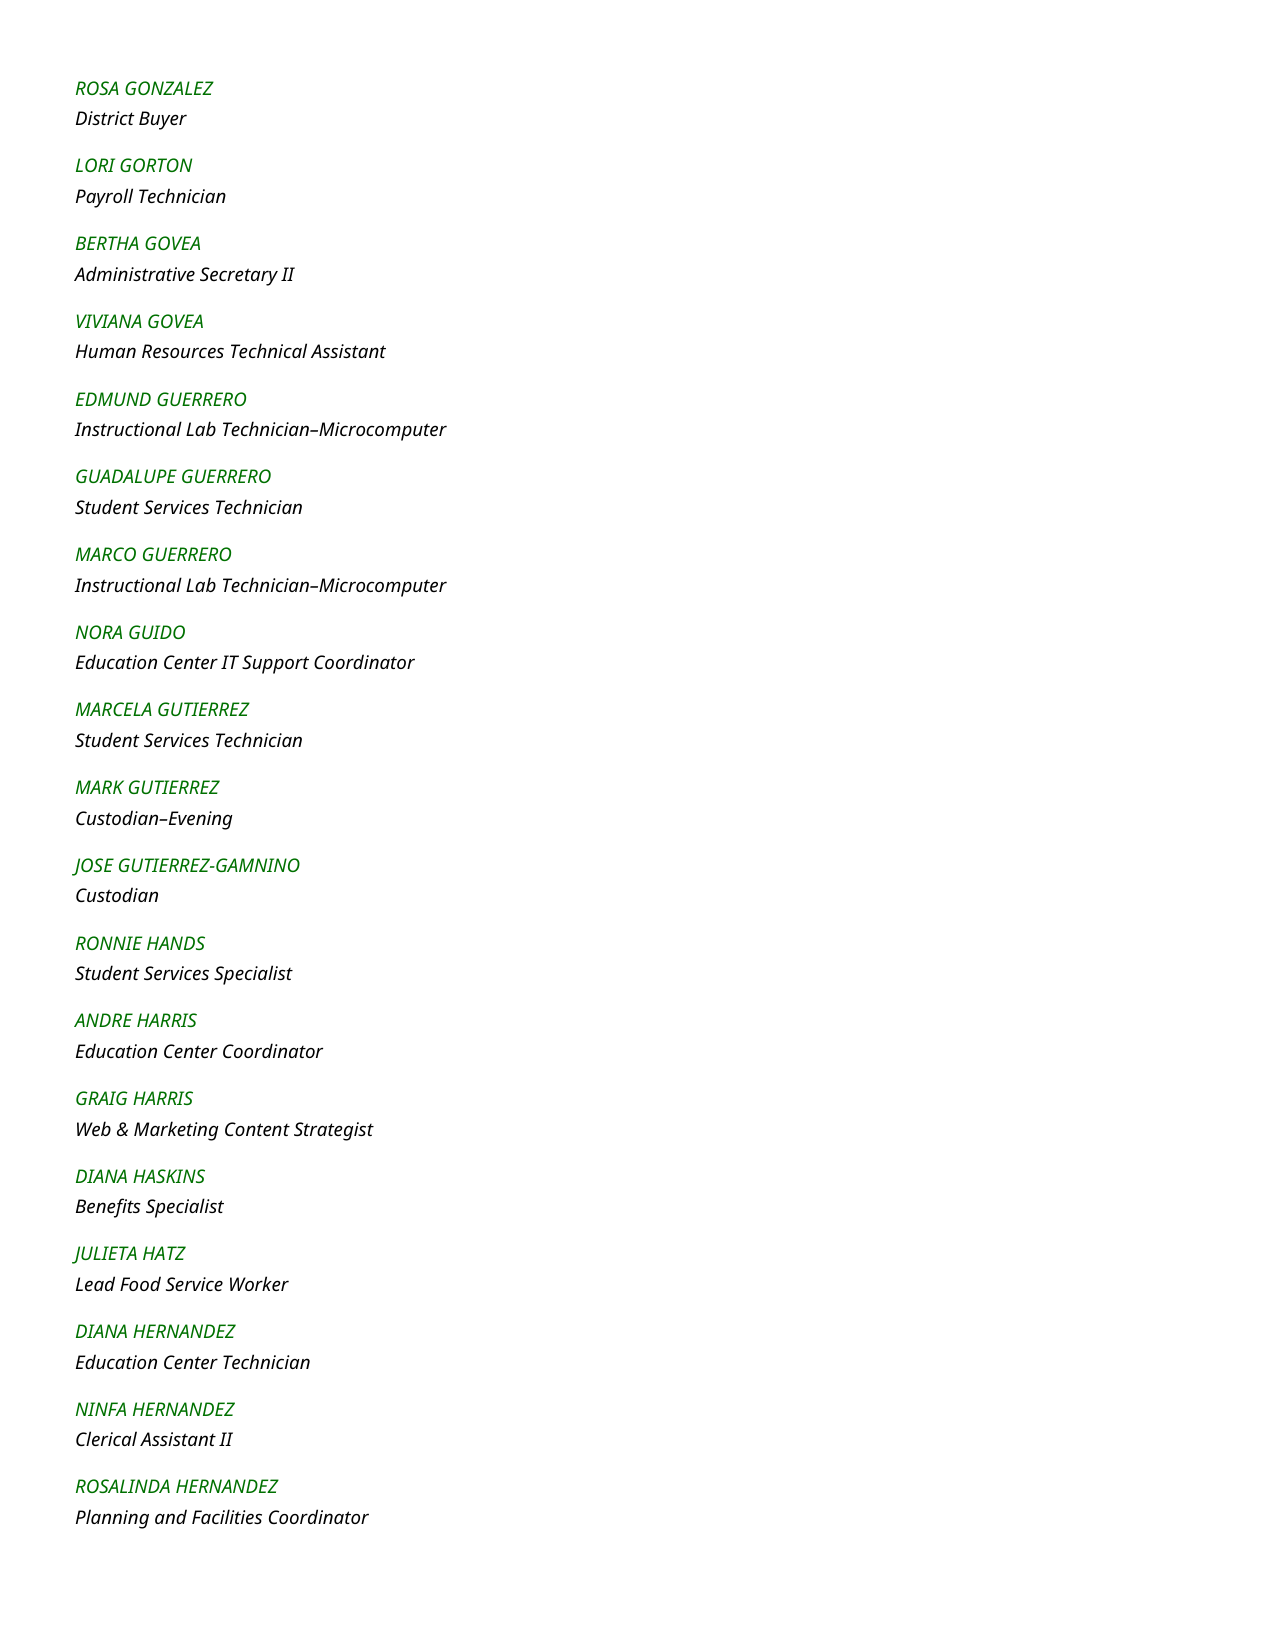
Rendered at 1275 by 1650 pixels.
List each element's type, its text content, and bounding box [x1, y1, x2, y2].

text Student Services Technician [75, 494, 1200, 520]
text Diana Haskins [75, 1163, 1200, 1188]
text Human Resources Technical Assistant [75, 339, 1200, 364]
text Andre Harris [75, 1007, 1200, 1033]
text Administrative Secretary II [75, 261, 1200, 287]
text Ronnie Hands [75, 930, 1200, 955]
text Benefits Specialist [75, 1193, 1200, 1219]
text Custodian–Evening [75, 805, 1200, 831]
text Rosa Gonzalez [75, 75, 1200, 101]
text Jose gutierrez-Gamnino [75, 852, 1200, 878]
text Nora Guido [75, 619, 1200, 644]
text Ninfa Hernandez [75, 1396, 1200, 1422]
text Graig Harris [75, 1085, 1200, 1111]
text Student Services Specialist [75, 960, 1200, 986]
text Marcela Gutierrez [75, 697, 1200, 722]
text Guadalupe Guerrero [75, 463, 1200, 489]
text District Buyer [75, 106, 1200, 131]
text Julieta Hatz [75, 1241, 1200, 1266]
text Rosalinda Hernandez [75, 1474, 1200, 1499]
text Instructional Lab Technician–Microcomputer [75, 572, 1200, 597]
text Student Services Technician [75, 727, 1200, 753]
text Education Center Technician [75, 1349, 1200, 1374]
text Lori Gorton [75, 153, 1200, 178]
text Marco Guerrero [75, 541, 1200, 567]
text Planning and Facilities Coordinator [75, 1504, 1200, 1530]
text Education Center IT Support Coordinator [75, 649, 1200, 675]
text Custodian [75, 883, 1200, 908]
text Clerical Assistant II [75, 1427, 1200, 1452]
text Viviana Govea [75, 308, 1200, 334]
text Lead Food Service Worker [75, 1271, 1200, 1297]
text Bertha Govea [75, 230, 1200, 256]
text Edmund Guerrero [75, 386, 1200, 411]
text Education Center Coordinator [75, 1038, 1200, 1064]
text Payroll Technician [75, 183, 1200, 209]
text Instructional Lab Technician–Microcomputer [75, 416, 1200, 442]
text Mark Gutierrez [75, 774, 1200, 800]
text Web & Marketing Content Strategist [75, 1116, 1200, 1141]
text Diana Hernandez [75, 1318, 1200, 1344]
